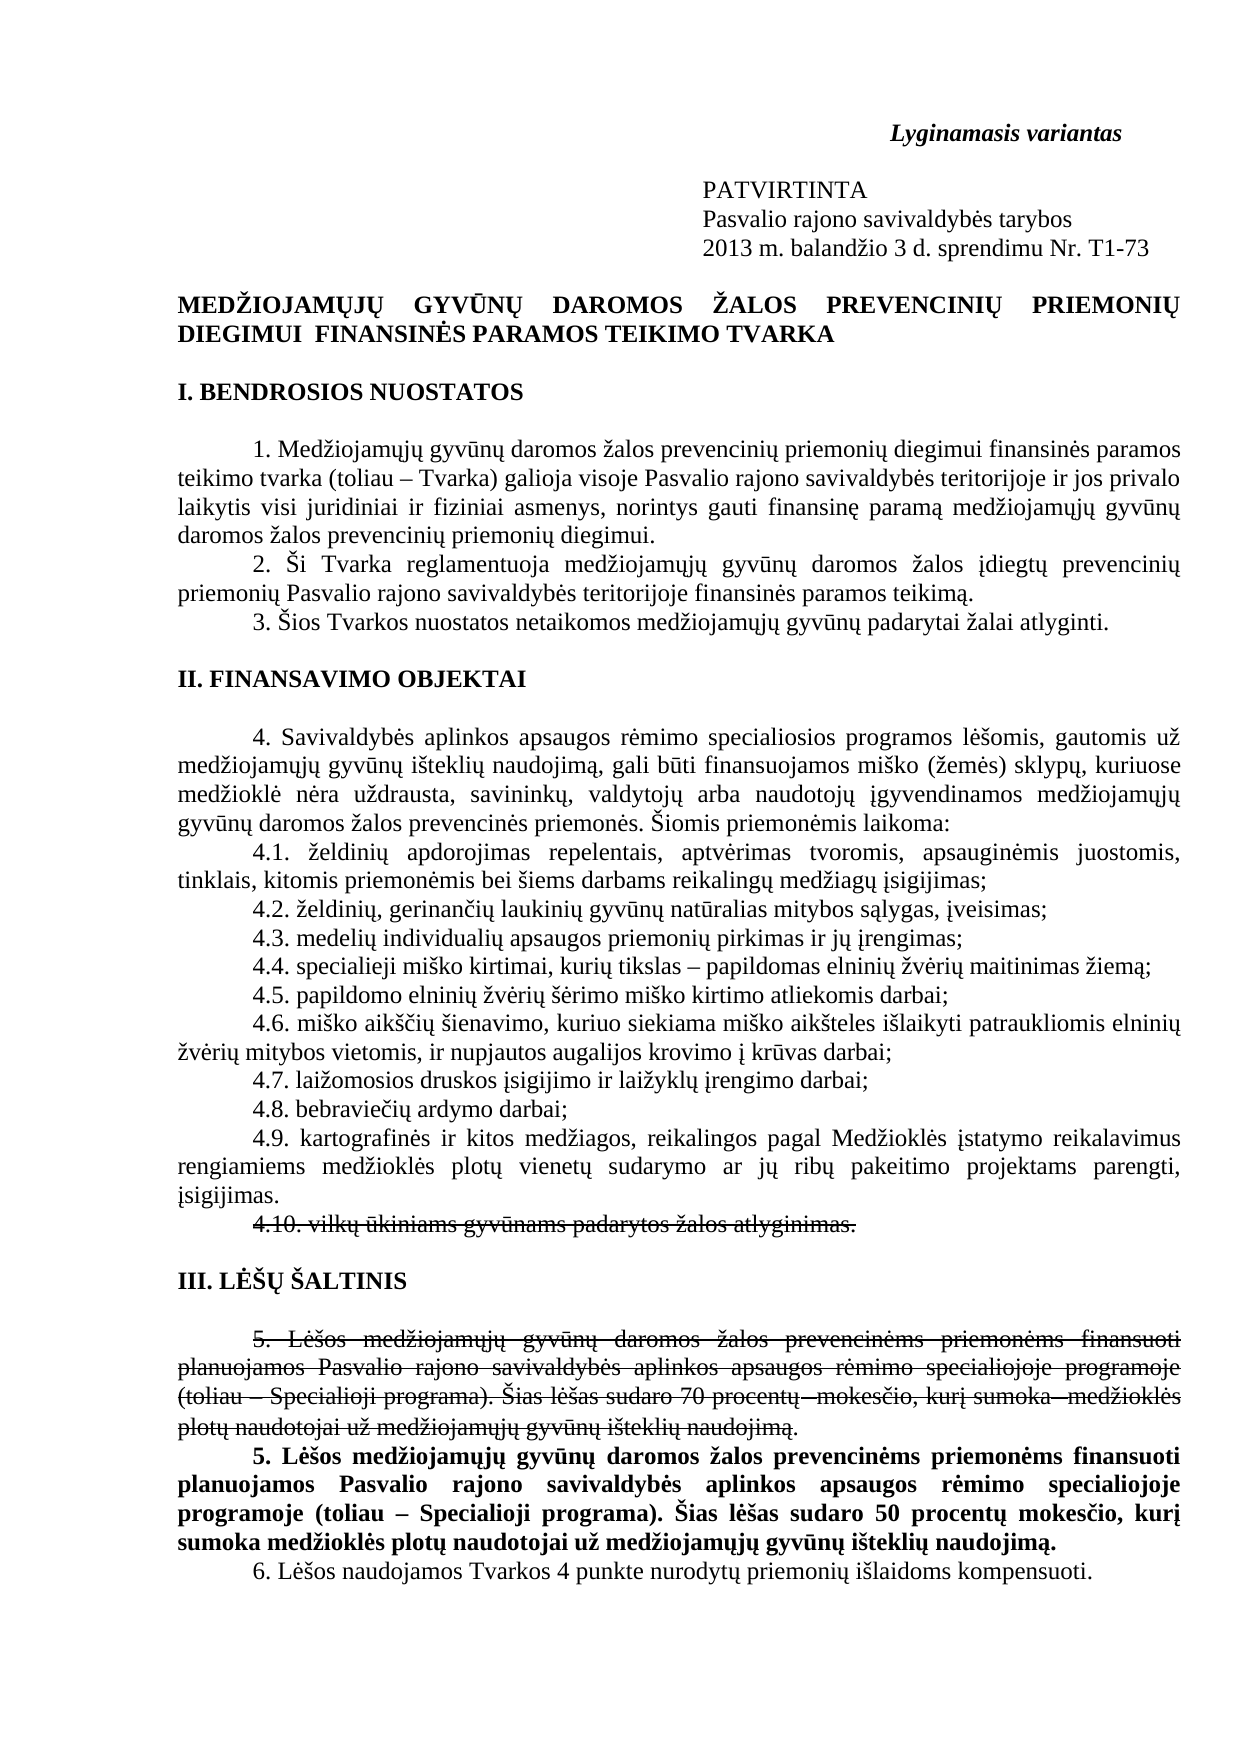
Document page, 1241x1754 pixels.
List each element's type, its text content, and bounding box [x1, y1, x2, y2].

text I. BENDROSIOS NUOSTATOS [177, 377, 1181, 406]
text II. FINANSAVIMO OBJEKTAI [177, 664, 1181, 693]
text 5. Lėšos medžiojamųjų gyvūnų daromos žalos prevencinėms priemonėms finansuoti planuojamos Pasvalio rajono savivaldybės aplinkos apsaugos rėmimo specialiojoje programoje (toliau – Specialioji programa). Šias lėšas sudaro 50 procentų mokesčio, kurį sumoka medžioklės plotų naudotojai už medžiojamųjų gyvūnų išteklių naudojimą. [177, 1441, 1181, 1556]
text Lyginamasis variantas [627, 118, 1181, 147]
text 4.1. želdinių apdorojimas repelentais, aptvėrimas tvoromis, apsauginėmis juostomis, tinklais, kitomis priemonėmis bei šiems darbams reikalingų medžiagų įsigijimas; [177, 837, 1181, 894]
text 1. Medžiojamųjų gyvūnų daromos žalos prevencinių priemonių diegimui finansinės paramos teikimo tvarka (toliau – Tvarka) galioja visoje Pasvalio rajono savivaldybės teritorijoje ir jos privalo laikytis visi juridiniai ir fiziniai asmenys, norintys gauti finansinę paramą medžiojamųjų gyvūnų daromos žalos prevencinių priemonių diegimui. [177, 434, 1181, 549]
text III. LĖŠŲ ŠALTINIS [177, 1266, 1181, 1295]
text 4.7. laižomosios druskos įsigijimo ir laižyklų įrengimo darbai; [177, 1066, 1181, 1094]
text Pasvalio rajono savivaldybės tarybos [627, 204, 1181, 233]
text 4.4. specialieji miško kirtimai, kurių tikslas – papildomas elninių žvėrių maitinimas žiemą; [177, 952, 1181, 980]
text 4. Savivaldybės aplinkos apsaugos rėmimo specialiosios programos lėšomis, gautomis už medžiojamųjų gyvūnų išteklių naudojimą, gali būti finansuojamos miško (žemės) sklypų, kuriuose medžioklė nėra uždrausta, savininkų, valdytojų arba naudotojų įgyvendinamos medžiojamųjų gyvūnų daromos žalos prevencinės priemonės. Šiomis priemonėmis laikoma: [177, 722, 1181, 837]
text MEDŽIOJAMŲJŲ GYVŪNŲ DAROMOS ŽALOS PREVENCINIŲ PRIEMONIŲ DIEGIMUI FINANSINĖS PARAMOS TEIKIMO TVARKA [177, 291, 1181, 348]
text 4.2. želdinių, gerinančių laukinių gyvūnų natūralias mitybos sąlygas, įveisimas; [177, 894, 1181, 923]
text 5. Lėšos medžiojamųjų gyvūnų daromos žalos prevencinėms priemonėms finansuoti planuojamos Pasvalio rajono savivaldybės aplinkos apsaugos rėmimo specialiojoje programoje (toliau – Specialioji programa). Šias lėšas sudaro 70 procentų mokesčio, kurį sumoka medžioklės plotų naudotojai už medžiojamųjų gyvūnų išteklių naudojimą. [177, 1369, 1181, 1397]
text 4.10. vilkų ūkiniams gyvūnams padarytos žalos atlyginimas. [177, 1209, 1181, 1237]
text 2. Ši Tvarka reglamentuoja medžiojamųjų gyvūnų daromos žalos įdiegtų prevencinių priemonių Pasvalio rajono savivaldybės teritorijoje finansinės paramos teikimą. [177, 549, 1181, 607]
text PATVIRTINTA [627, 176, 1181, 204]
text 4.5. papildomo elninių žvėrių šėrimo miško kirtimo atliekomis darbai; [177, 980, 1181, 1009]
text 3. Šios Tvarkos nuostatos netaikomos medžiojamųjų gyvūnų padarytai žalai atlyginti. [177, 607, 1181, 636]
text 4.9. kartografinės ir kitos medžiagos, reikalingos pagal Medžioklės įstatymo reikalavimus rengiamiems medžioklės plotų vienetų sudarymo ar jų ribų pakeitimo projektams parengti, įsigijimas. [177, 1123, 1181, 1209]
text 5. Lėšos medžiojamųjų gyvūnų daromos žalos prevencinėms priemonėms finansuoti planuojamos Pasvalio rajono savivaldybės aplinkos apsaugos rėmimo specialiojoje programoje (toliau – Specialioji programa). Šias lėšas sudaro 70 procentų mokesčio, kurį sumoka medžioklės plotų naudotojai už medžiojamųjų gyvūnų išteklių naudojimą. [177, 1398, 1181, 1441]
text 4.6. miško aikščių šienavimo, kuriuo siekiama miško aikšteles išlaikyti patraukliomis elninių žvėrių mitybos vietomis, ir nupjautos augalijos krovimo į krūvas darbai; [177, 1009, 1181, 1066]
text 2013 m. balandžio 3 d. sprendimu Nr. T1-73 [627, 233, 1181, 262]
text 6. Lėšos naudojamos Tvarkos 4 punkte nurodytų priemonių išlaidoms kompensuoti. [177, 1556, 1181, 1584]
text 5. Lėšos medžiojamųjų gyvūnų daromos žalos prevencinėms priemonėms finansuoti planuojamos Pasvalio rajono savivaldybės aplinkos apsaugos rėmimo specialiojoje programoje (toliau – Specialioji programa). Šias lėšas sudaro 70 procentų mokesčio, kurį sumoka medžioklės plotų naudotojai už medžiojamųjų gyvūnų išteklių naudojimą. [177, 1324, 1181, 1368]
text 4.3. medelių individualių apsaugos priemonių pirkimas ir jų įrengimas; [177, 923, 1181, 952]
text 4.8. bebraviečių ardymo darbai; [177, 1094, 1181, 1123]
